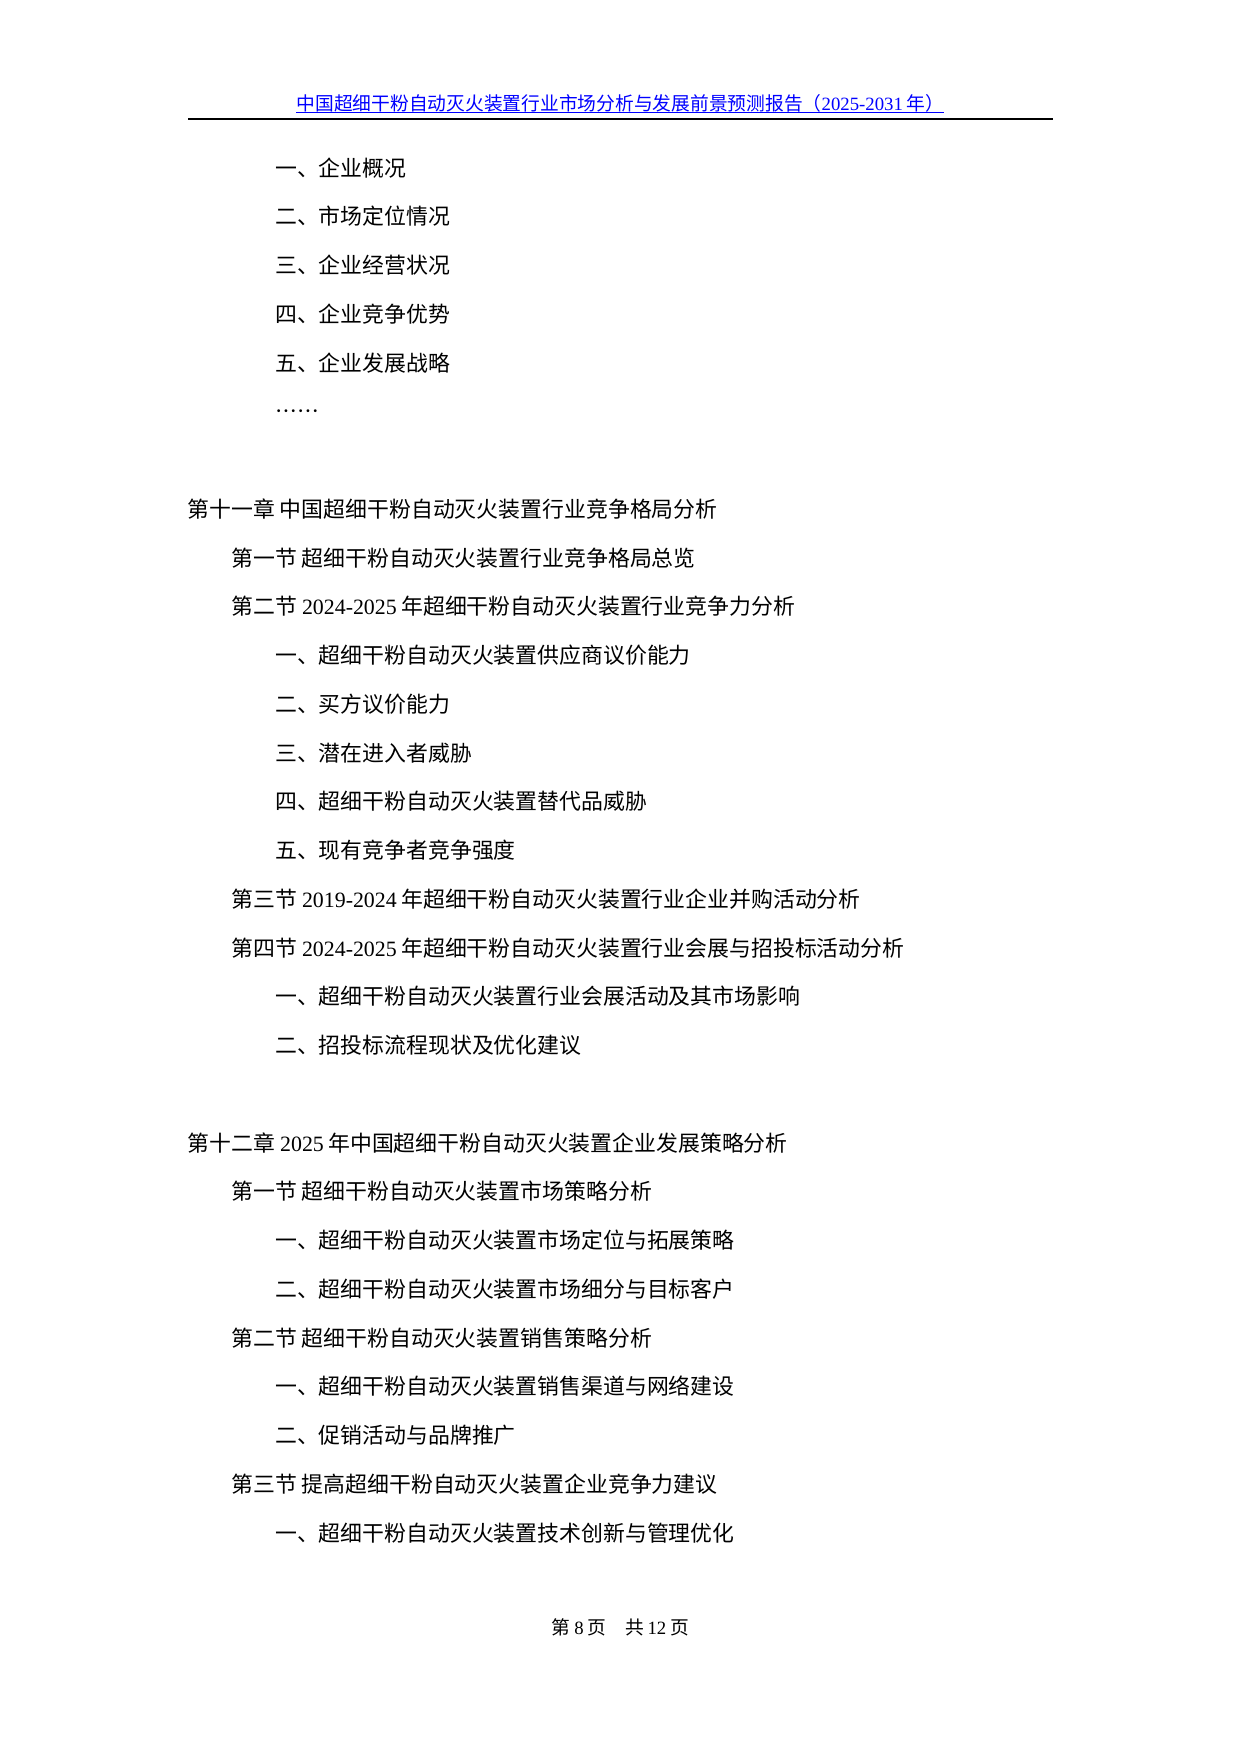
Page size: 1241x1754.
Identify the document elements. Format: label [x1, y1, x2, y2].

text [187, 150, 1053, 1548]
